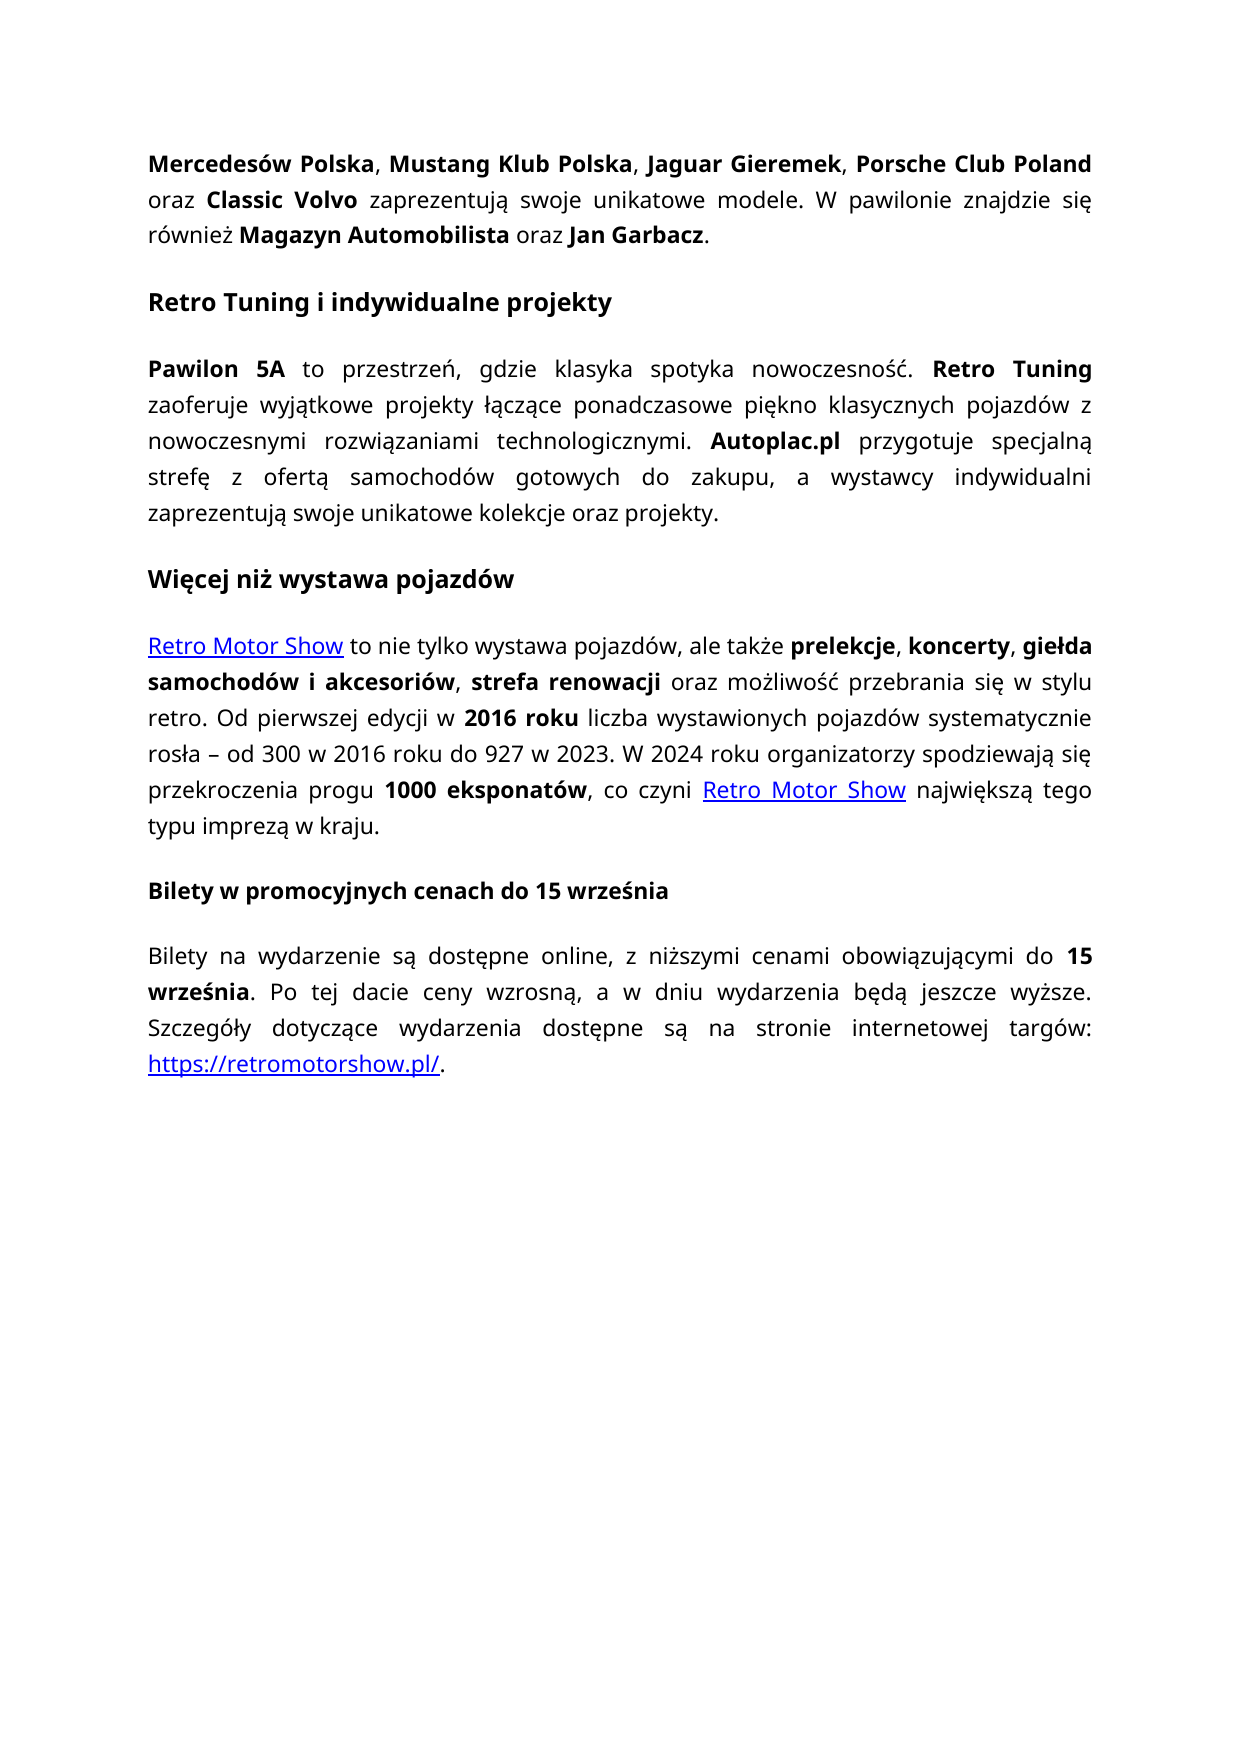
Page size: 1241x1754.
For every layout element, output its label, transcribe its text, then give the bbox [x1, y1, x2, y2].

text Pawilon 5A to przestrzeń, gdzie klasyka spotyka nowoczesność. Retro Tuning zaoferuje wyjątkowe projekty łączące ponadczasowe piękno klasycznych pojazdów z nowoczesnymi rozwiązaniami technologicznymi. Autoplac.pl przygotuje specjalną strefę z ofertą samochodów gotowych do zakupu, a wystawcy indywidualni zaprezentują swoje unikatowe kolekcje oraz projekty. [148, 353, 1093, 528]
text Retro Motor Show to nie tylko wystawa pojazdów, ale także prelekcje, koncerty, giełda samochodów i akcesoriów, strefa renowacji oraz możliwość przebrania się w stylu retro. Od pierwszej edycji w 2016 roku liczba wystawionych pojazdów systematycznie rosła – od 300 w 2016 roku do 927 w 2023. W 2024 roku organizatorzy spodziewają się przekroczenia progu 1000 eksponatów, co czyni Retro Motor Show największą tego typu imprezą w kraju. [148, 630, 1093, 841]
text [148, 148, 1093, 251]
text Więcej niż wystawa pojazdów [148, 562, 1093, 596]
text Bilety na wydarzenie są dostępne online, z niższymi cenami obowiązującymi do 15 września. Po tej dacie ceny wzrosną, a w dniu wydarzenia będą jeszcze wyższe. Szczegóły dotyczące wydarzenia dostępne są na stronie internetowej targów: https://retromotorshow.pl/. [148, 940, 1093, 1079]
text Bilety w promocyjnych cenach do 15 września [148, 875, 1093, 906]
text Retro Tuning i indywidualne projekty [148, 284, 1093, 319]
